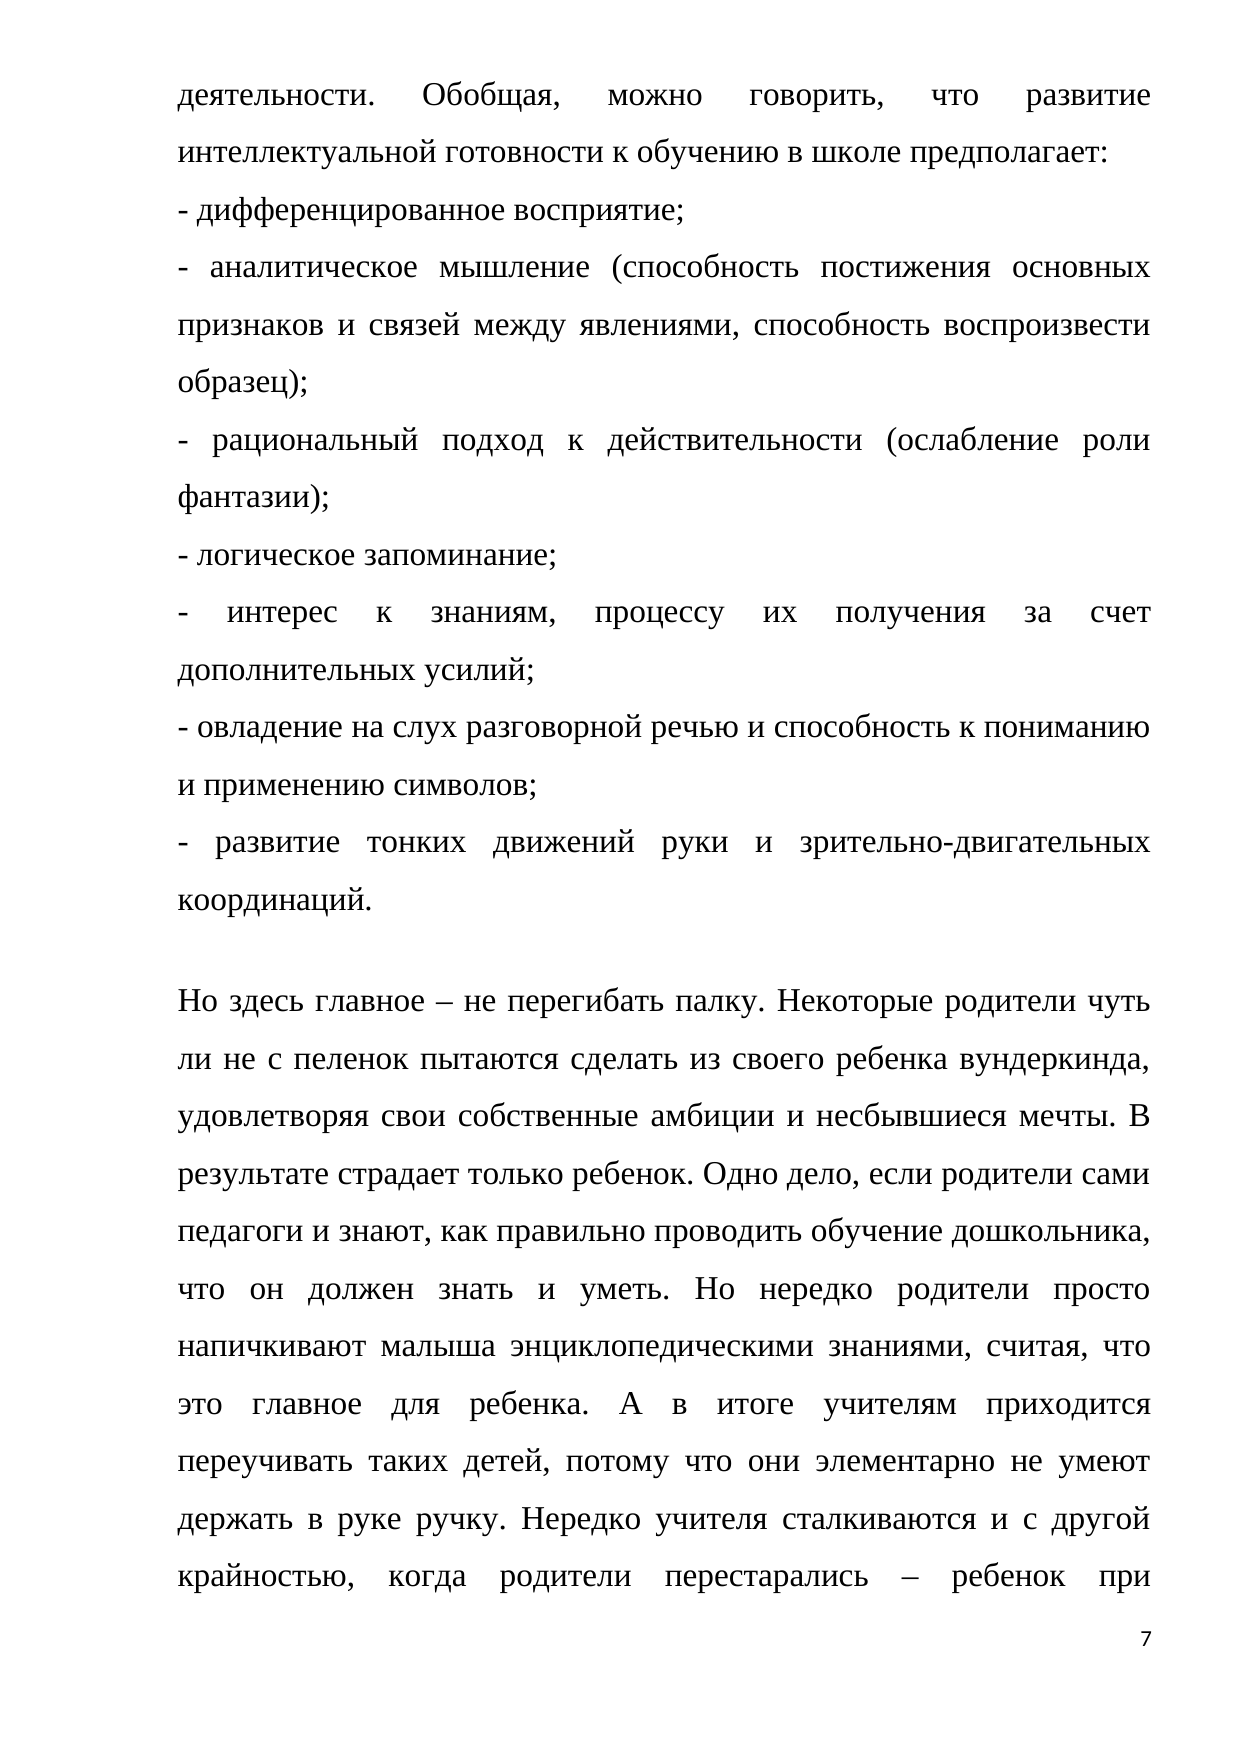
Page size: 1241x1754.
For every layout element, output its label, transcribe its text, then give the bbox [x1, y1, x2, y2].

text - развитие тонких движений руки и зрительно-двигательных координаций. [177, 821, 1152, 917]
text - рациональный подход к действительности (ослабление роли фантазии); [177, 419, 1152, 515]
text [177, 980, 1152, 1594]
text - овладение на слух разговорной речью и способность к пониманию и применению символов; [177, 706, 1152, 802]
text - дифференцированное восприятие; [177, 189, 1152, 227]
text - интерес к знаниям, процессу их получения за счет дополнительных усилий; [177, 591, 1152, 687]
text - аналитическое мышление (способность постижения основных признаков и связей между явлениями, способность воспроизвести образец); [177, 246, 1152, 400]
text - логическое запоминание; [177, 534, 1152, 572]
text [177, 74, 1152, 170]
